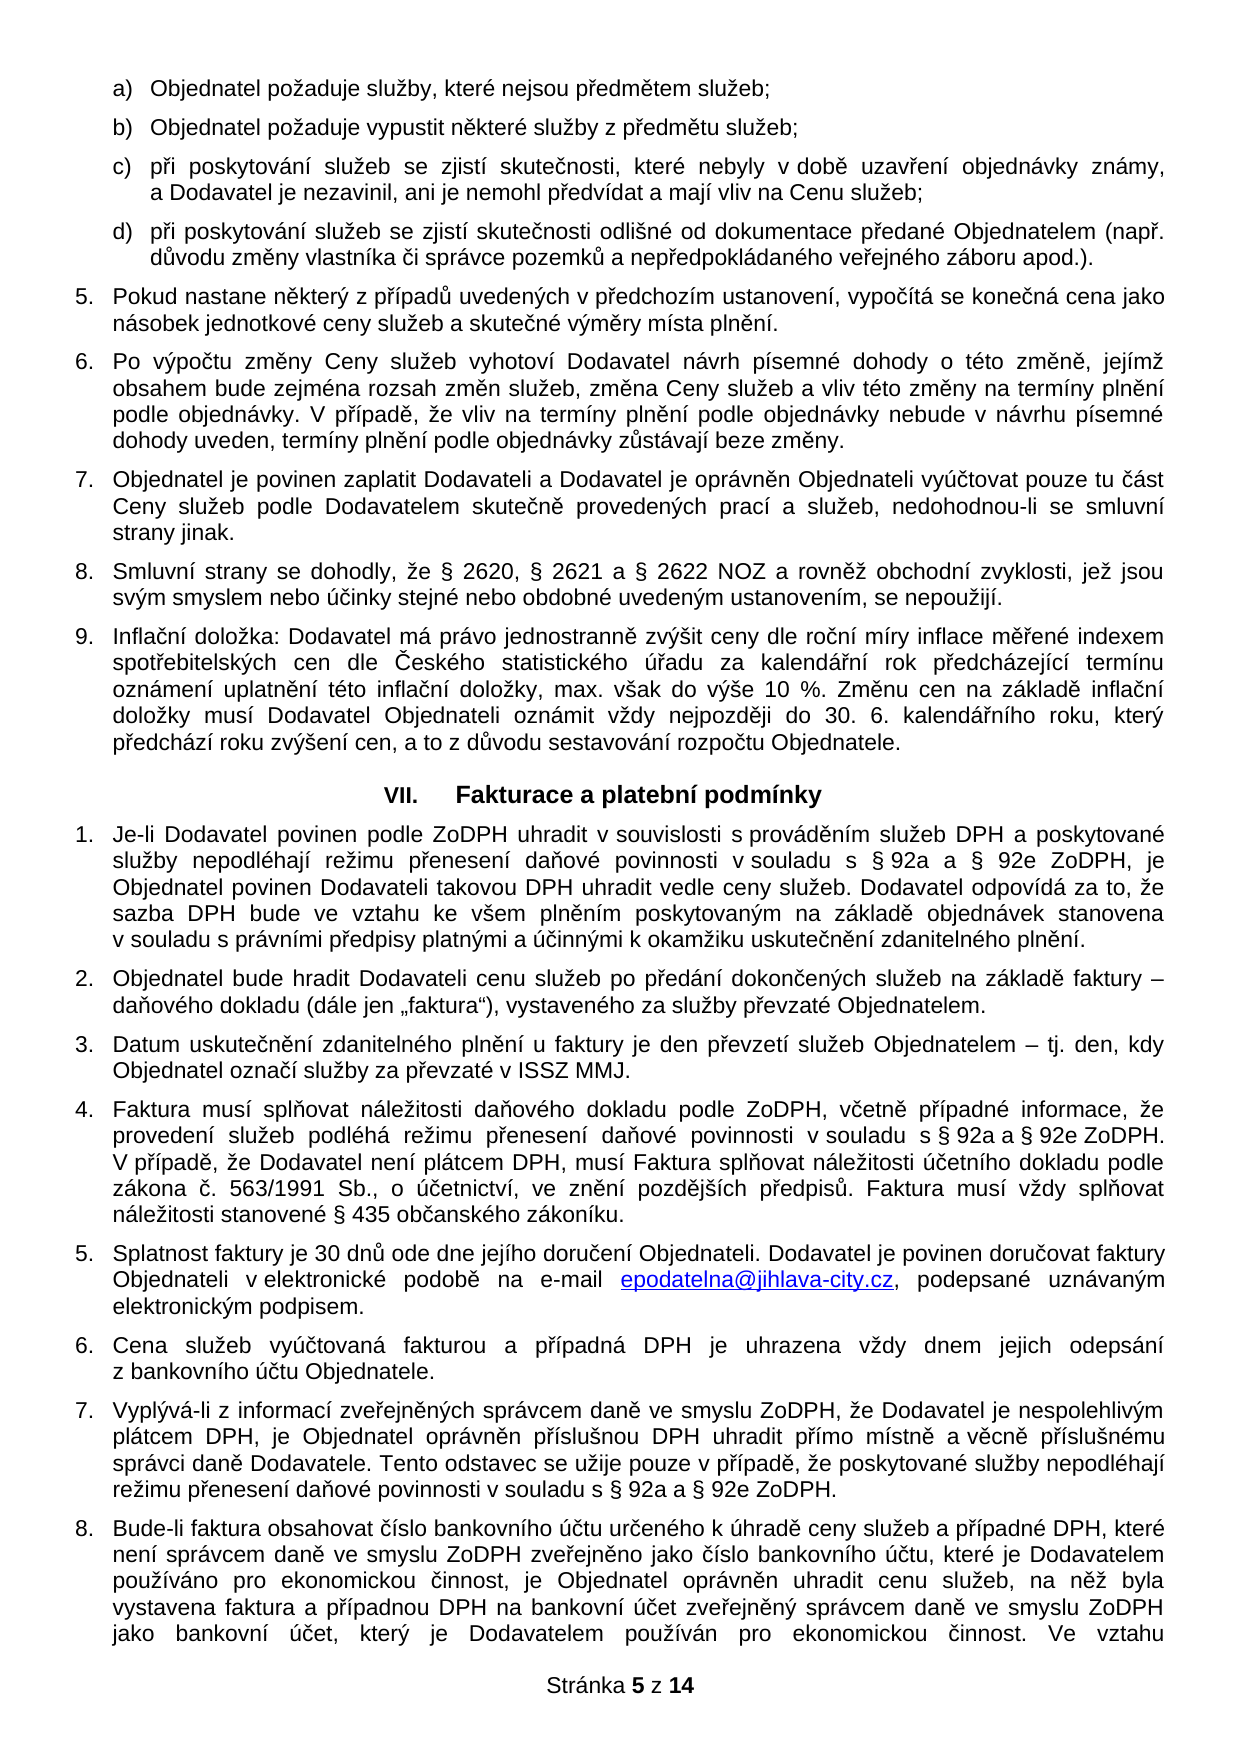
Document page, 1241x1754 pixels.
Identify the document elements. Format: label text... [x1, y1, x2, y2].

list Pokud nastane některý z případů uvedených v předchozím ustanovení, vypočítá se konečná cena jako násobek jednotkové ceny služeb a skutečné výměry místa plnění. [75, 283, 1165, 336]
list Faktura musí splňovat náležitosti daňového dokladu podle ZoDPH, včetně případné informace, že provedení služeb podléhá režimu přenesení daňové povinnosti v souladu s § 92a a § 92e ZoDPH. V případě, že Dodavatel není plátcem DPH, musí Faktura splňovat náležitosti účetního dokladu podle zákona č. 563/1991 Sb., o účetnictví, ve znění pozdějších předpisů. Faktura musí vždy splňovat náležitosti stanovené § 435 občanského zákoníku. [75, 1096, 1165, 1227]
list Objednatel požaduje služby, které nejsou předmětem služeb; [112, 75, 1165, 101]
list Splatnost faktury je 30 dnů ode dne jejího doručení Objednateli. Dodavatel je povinen doručovat faktury Objednateli v elektronické podobě na e-mail epodatelna@jihlava-city.cz, podepsané uznávaným elektronickým podpisem. [75, 1240, 1165, 1319]
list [75, 1515, 1165, 1646]
list Datum uskutečnění zdanitelného plnění u faktury je den převzetí služeb Objednatelem – tj. den, kdy Objednatel označí služby za převzaté v ISSZ MMJ. [75, 1031, 1165, 1083]
list Cena služeb vyúčtovaná fakturou a případná DPH je uhrazena vždy dnem jejich odepsání z bankovního účtu Objednatele. [75, 1332, 1165, 1384]
list při poskytování služeb se zjistí skutečnosti odlišné od dokumentace předané Objednatelem (např. důvodu změny vlastníka či správce pozemků a nepředpokládaného veřejného záboru apod.). [112, 218, 1165, 271]
list Objednatel požaduje vypustit některé služby z předmětu služeb; [112, 114, 1165, 140]
list Po výpočtu změny Ceny služeb vyhotoví Dodavatel návrh písemné dohody o této změně, jejímž obsahem bude zejména rozsah změn služeb, změna Ceny služeb a vliv této změny na termíny plnění podle objednávky. V případě, že vliv na termíny plnění podle objednávky nebude v návrhu písemné dohody uveden, termíny plnění podle objednávky zůstávají beze změny. [75, 348, 1165, 454]
list Vyplývá-li z informací zveřejněných správcem daně ve smyslu ZoDPH, že Dodavatel je nespolehlivým plátcem DPH, je Objednatel oprávněn příslušnou DPH uhradit přímo místně a věcně příslušnému správci daně Dodavatele. Tento odstavec se užije pouze v případě, že poskytované služby nepodléhají režimu přenesení daňové povinnosti v souladu s § 92a a § 92e ZoDPH. [75, 1397, 1165, 1502]
subtitle Fakturace a platební podmínky [75, 780, 1165, 808]
list Smluvní strany se dohodly, že § 2620, § 2621 a § 2622 NOZ a rovněž obchodní zvyklosti, jež jsou svým smyslem nebo účinky stejné nebo obdobné uvedeným ustanovením, se nepoužijí. [75, 558, 1165, 611]
list Objednatel je povinen zaplatit Dodavateli a Dodavatel je oprávněn Objednateli vyúčtovat pouze tu část Ceny služeb podle Dodavatelem skutečně provedených prací a služeb, nedohodnou-li se smluvní strany jinak. [75, 466, 1165, 545]
list Je-li Dodavatel povinen podle ZoDPH uhradit v souvislosti s prováděním služeb DPH a poskytované služby nepodléhají režimu přenesení daňové povinnosti v souladu s § 92a a § 92e ZoDPH, je Objednatel povinen Dodavateli takovou DPH uhradit vedle ceny služeb. Dodavatel odpovídá za to, že sazba DPH bude ve vztahu ke všem plněním poskytovaným na základě objednávek stanovena v souladu s právními předpisy platnými a účinnými k okamžiku uskutečnění zdanitelného plnění. [75, 821, 1165, 953]
list Inflační doložka: Dodavatel má právo jednostranně zvýšit ceny dle roční míry inflace měřené indexem spotřebitelských cen dle Českého statistického úřadu za kalendářní rok předcházející termínu oznámení uplatnění této inflační doložky, max. však do výše 10 %. Změnu cen na základě inflační doložky musí Dodavatel Objednateli oznámit vždy nejpozději do 30. 6. kalendářního roku, který předchází roku zvýšení cen, a to z důvodu sestavování rozpočtu Objednatele. [75, 623, 1165, 755]
list Objednatel bude hradit Dodavateli cenu služeb po předání dokončených služeb na základě faktury – daňového dokladu (dále jen „faktura“), vystaveného za služby převzaté Objednatelem. [75, 965, 1165, 1018]
list při poskytování služeb se zjistí skutečnosti, které nebyly v době uzavření objednávky známy, a Dodavatel je nezavinil, ani je nemohl předvídat a mají vliv na Cenu služeb; [112, 153, 1165, 205]
